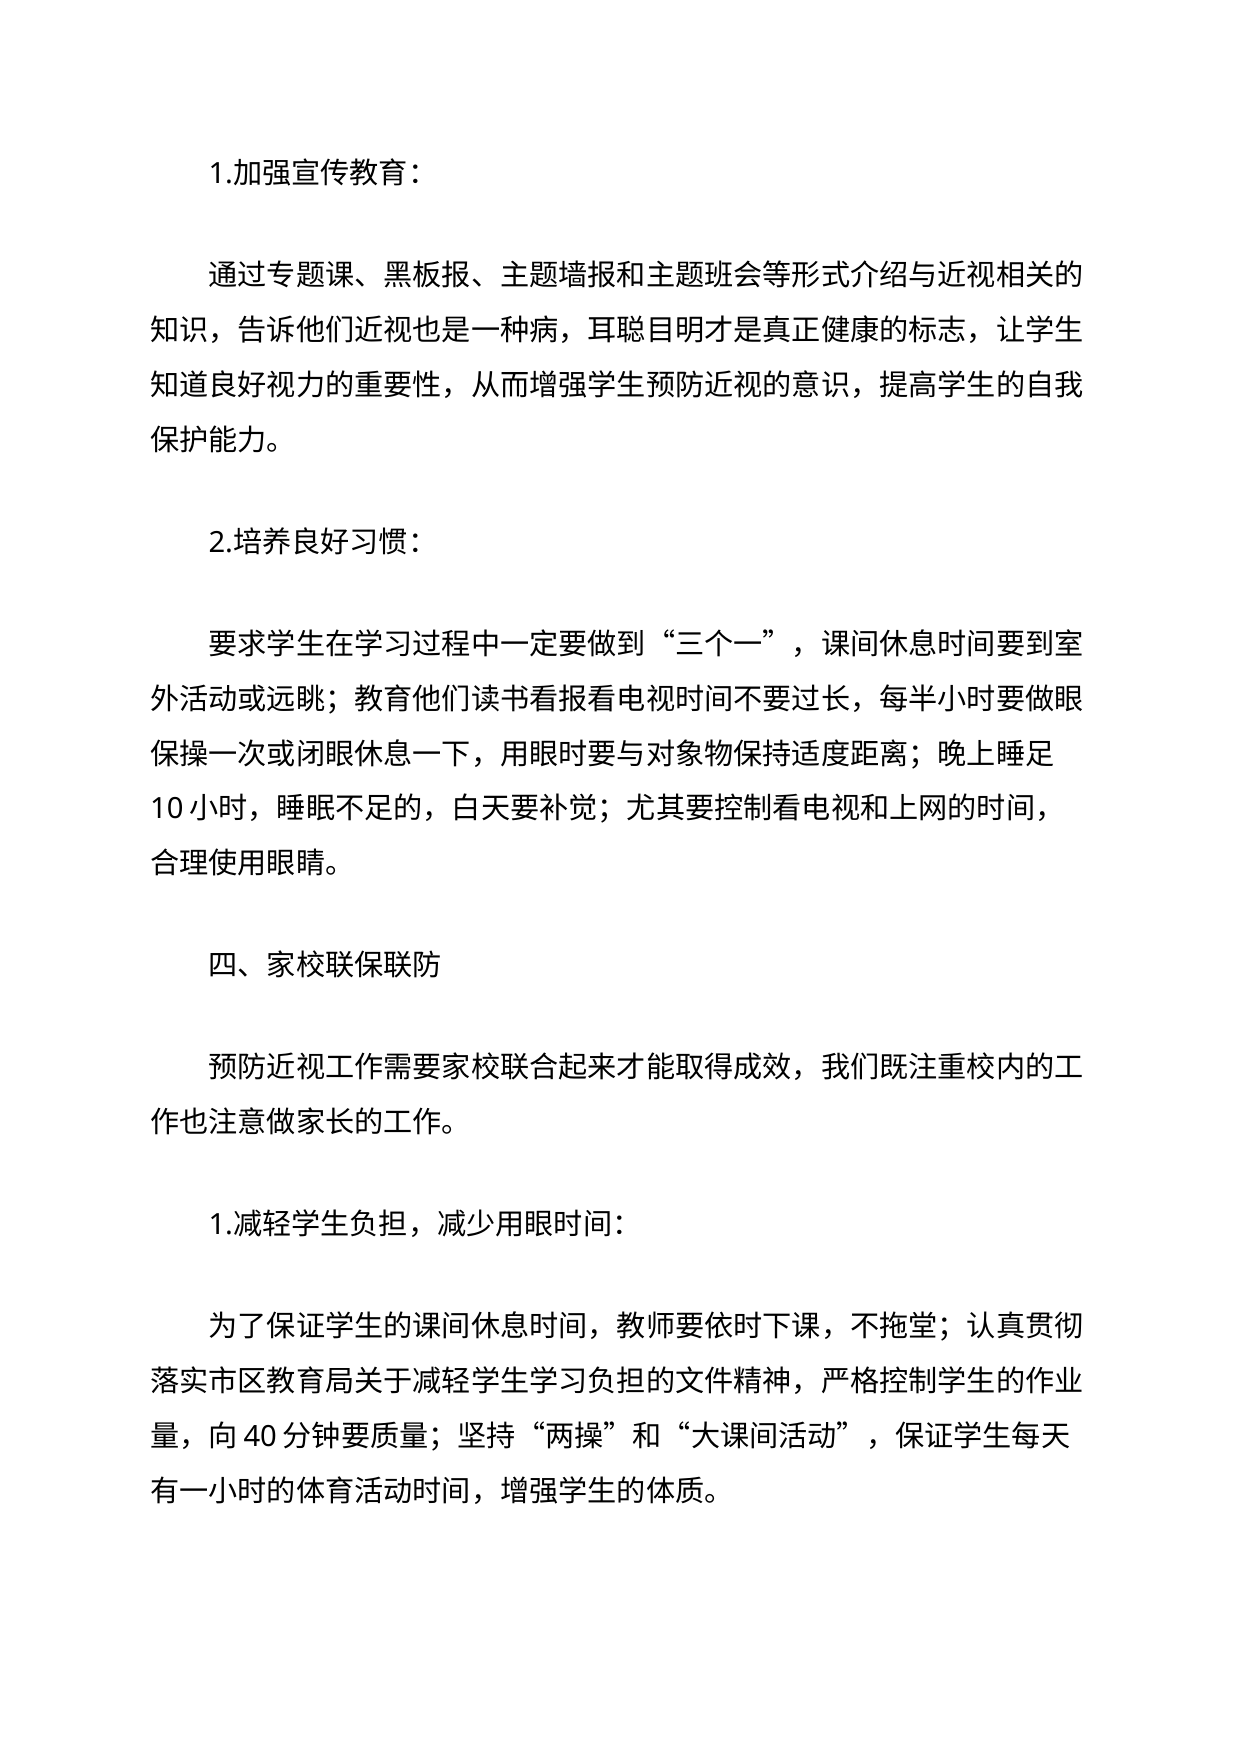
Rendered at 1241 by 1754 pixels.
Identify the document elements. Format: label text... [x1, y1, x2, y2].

text 1.减轻学生负担，减少用眼时间： [150, 1200, 1090, 1243]
text 预防近视工作需要家校联合起来才能取得成效，我们既注重校内的工作也注意做家长的工作。 [150, 1044, 1090, 1141]
text 要求学生在学习过程中一定要做到“三个一”，课间休息时间要到室外活动或远眺；教育他们读书看报看电视时间不要过长，每半小时要做眼保操一次或闭眼休息一下，用眼时要与对象物保持适度距离；晚上睡足10小时，睡眠不足的，白天要补觉；尤其要控制看电视和上网的时间，合理使用眼睛。 [150, 620, 1090, 882]
text 2.培养良好习惯： [150, 518, 1090, 561]
text 通过专题课、黑板报、主题墙报和主题班会等形式介绍与近视相关的知识，告诉他们近视也是一种病，耳聪目明才是真正健康的标志，让学生知道良好视力的重要性，从而增强学生预防近视的意识，提高学生的自我保护能力。 [150, 252, 1090, 459]
text 四、家校联保联防 [150, 942, 1090, 984]
text 为了保证学生的课间休息时间，教师要依时下课，不拖堂；认真贯彻落实市区教育局关于减轻学生学习负担的文件精神，严格控制学生的作业量，向40分钟要质量；坚持“两操”和“大课间活动”，保证学生每天有一小时的体育活动时间，增强学生的体质。 [150, 1302, 1090, 1509]
text 1.加强宣传教育： [150, 150, 1090, 192]
